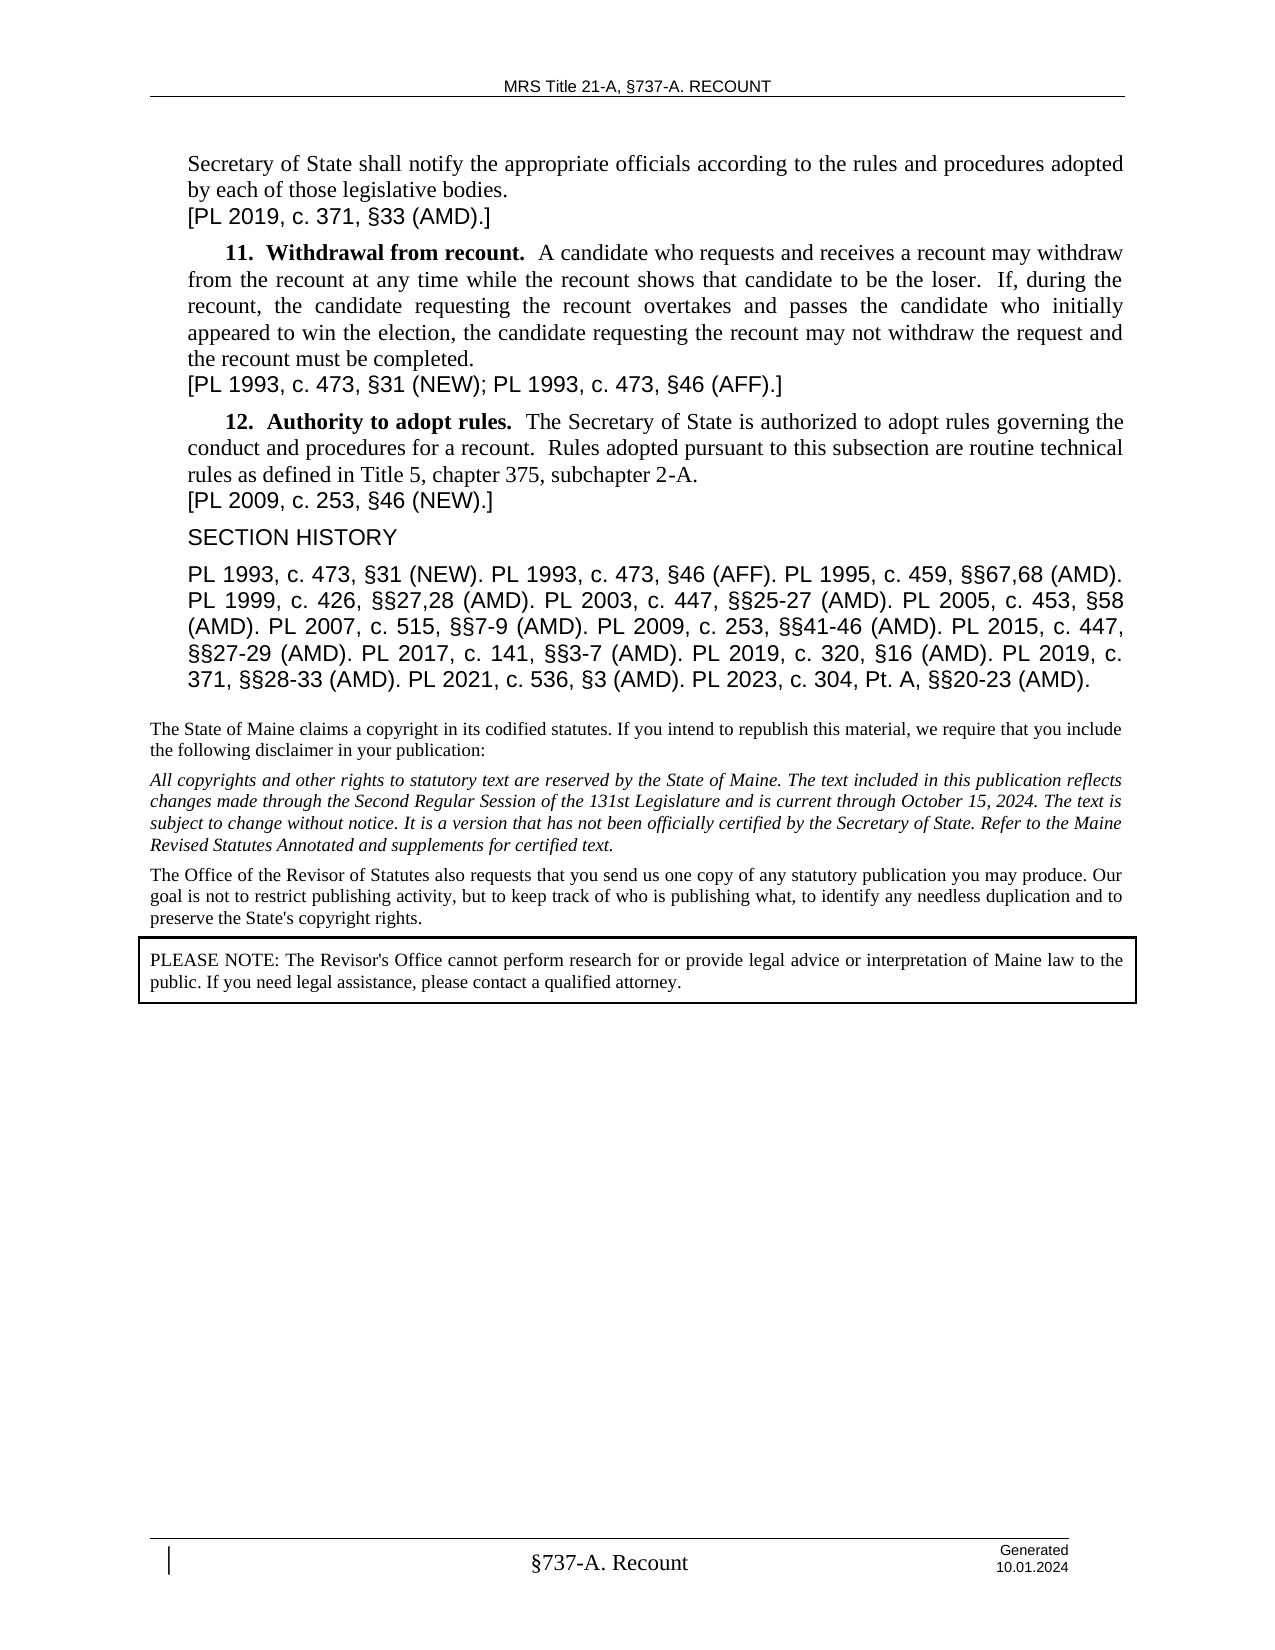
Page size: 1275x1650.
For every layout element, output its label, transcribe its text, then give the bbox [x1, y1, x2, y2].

text 12. Authority to adopt rules. The Secretary of State is authorized to adopt rules governing the conduct and procedures for a recount. Rules adopted pursuant to this subsection are routine technical rules as defined in Title 5, chapter 375, subchapter 2‑A. [187, 408, 1125, 487]
text PLEASE NOTE: The Revisor's Office cannot perform research for or provide legal advice or interpretation of Maine law to the public. If you need legal assistance, please contact a qualified attorney. [140, 939, 1135, 1002]
text The Office of the Revisor of Statutes also requests that you send us one copy of any statutory publication you may produce. Our goal is not to restrict publishing activity, but to keep track of who is publishing what, to identify any needless duplication and to preserve the State's copyright rights. [150, 863, 1125, 928]
text The State of Maine claims a copyright in its codified statutes. If you intend to republish this material, we require that you include the following disclaimer in your publication: [150, 717, 1125, 761]
text [PL 2009, c. 253, §46 (NEW).] [187, 487, 1125, 513]
text SECTION HISTORY [187, 524, 1125, 550]
text [PL 2019, c. 371, §33 (AMD).] [187, 203, 1125, 229]
text All copyrights and other rights to statutory text are reserved by the State of Maine. The text included in this publication reflects changes made through the Second Regular Session of the 131st Legislature and is current through October 15, 2024 . The text is subject to change without notice. It is a version that has not been officially certified by the Secretary of State. Refer to the Maine Revised Statutes Annotated and supplements for certified text. [150, 769, 1125, 855]
text 11. Withdrawal from recount. A candidate who requests and receives a recount may withdraw from the recount at any time while the recount shows that candidate to be the loser. If, during the recount, the candidate requesting the recount overtakes and passes the candidate who initially appeared to win the election, the candidate requesting the recount may not withdraw the request and the recount must be completed. [187, 239, 1125, 371]
text [PL 1993, c. 473, §31 (NEW); PL 1993, c. 473, §46 (AFF).] [187, 371, 1125, 398]
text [187, 150, 1125, 203]
text PL 1993, c. 473, §31 (NEW). PL 1993, c. 473, §46 (AFF). PL 1995, c. 459, §§67,68 (AMD). PL 1999, c. 426, §§27,28 (AMD). PL 2003, c. 447, §§25-27 (AMD). PL 2005, c. 453, §58 (AMD). PL 2007, c. 515, §§7-9 (AMD). PL 2009, c. 253, §§41-46 (AMD). PL 2015, c. 447, §§27-29 (AMD). PL 2017, c. 141, §§3-7 (AMD). PL 2019, c. 320, §16 (AMD). PL 2019, c. 371, §§28-33 (AMD). PL 2021, c. 536, §3 (AMD). PL 2023, c. 304, Pt. A, §§20-23 (AMD). [187, 561, 1125, 692]
